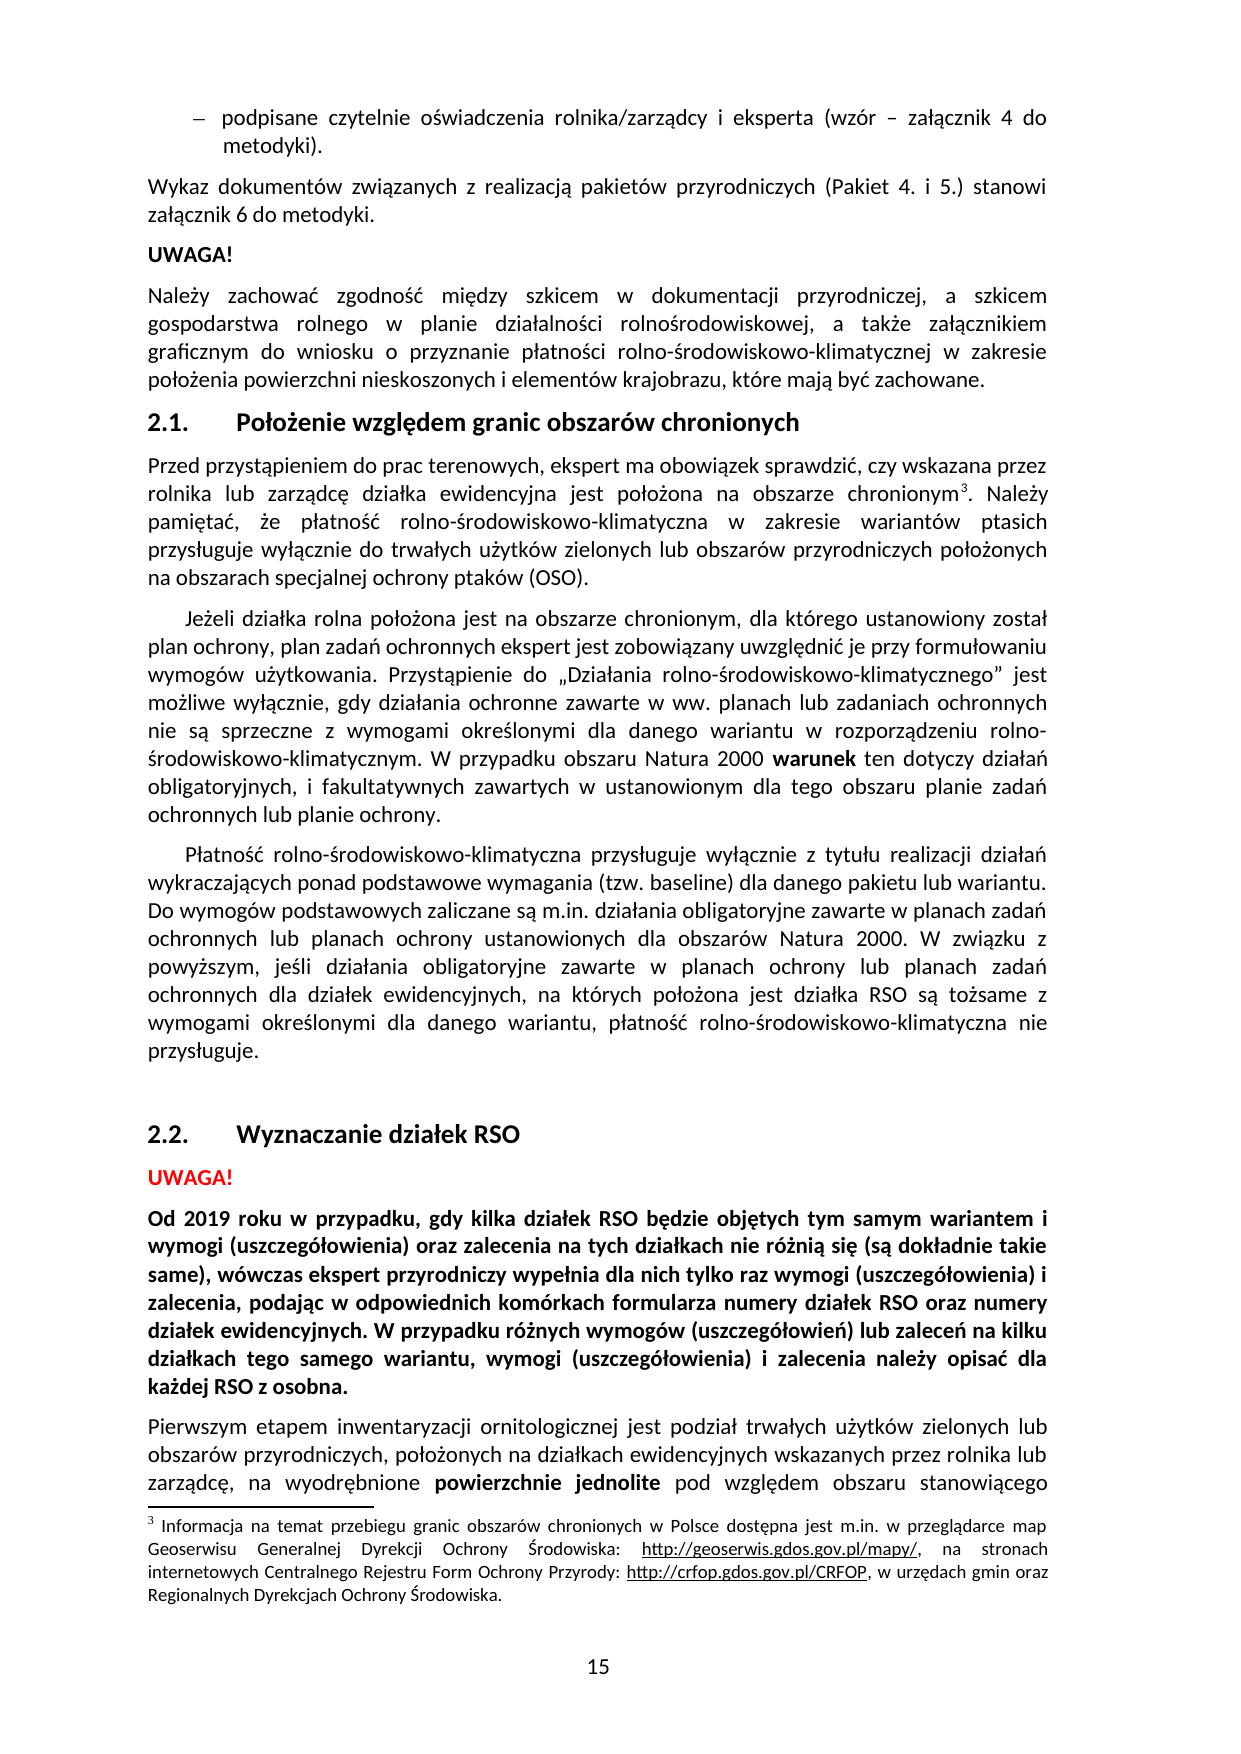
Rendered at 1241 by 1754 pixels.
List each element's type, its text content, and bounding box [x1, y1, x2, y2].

subtitle Położenie względem granic obszarów chronionych [147, 406, 1048, 439]
list podpisane czytelnie oświadczenia rolnika/zarządcy i eksperta (wzór – załącznik 4 do metodyki). [193, 103, 1048, 159]
text Płatność rolno-środowiskowo-klimatyczna przysługuje wyłącznie z tytułu realizacji działań wykraczających ponad podstawowe wymagania (tzw. baseline) dla danego pakietu lub wariantu. Do wymogów podstawowych zaliczane są m.in. działania obligatoryjne zawarte w planach zadań ochronnych lub planach ochrony ustanowionych dla obszarów Natura 2000. W związku z powyższym, jeśli działania obligatoryjne zawarte w planach ochrony lub planach zadań ochronnych dla działek ewidencyjnych, na których położona jest działka RSO są tożsame z wymogami określonymi dla danego wariantu, płatność rolno-środowiskowo-klimatyczna nie przysługuje. [148, 840, 1048, 1064]
text Należy zachować zgodność między szkicem w dokumentacji przyrodniczej, a szkicem gospodarstwa rolnego w planie działalności rolnośrodowiskowej, a także załącznikiem graficznym do wniosku o przyznanie płatności rolno-środowiskowo-klimatycznej w zakresie położenia powierzchni nieskoszonych i elementów krajobrazu, które mają być zachowane. [148, 281, 1048, 393]
list Wykaz dokumentów związanych z realizacją pakietów przyrodniczych (Pakiet 4. i 5.) stanowi załącznik 6 do metodyki. [148, 172, 1048, 228]
text UWAGA! [148, 1163, 1048, 1191]
text Jeżeli działka rolna położona jest na obszarze chronionym, dla którego ustanowiony został plan ochrony, plan zadań ochronnych ekspert jest zobowiązany uwzględnić je przy formułowaniu wymogów użytkowania. Przystąpienie do „Działania rolno-środowiskowo-klimatycznego” jest możliwe wyłącznie, gdy działania ochronne zawarte w ww. planach lub zadaniach ochronnych nie są sprzeczne z wymogami określonymi dla danego wariantu w rozporządzeniu rolno-środowiskowo-klimatycznym. W przypadku obszaru Natura 2000 warunek ten dotyczy działań obligatoryjnych, i fakultatywnych zawartych w ustanowionym dla tego obszaru planie zadań ochronnych lub planie ochrony. [148, 604, 1048, 828]
subtitle Wyznaczanie działek RSO [147, 1118, 1048, 1151]
text Od 2019 roku w przypadku, gdy kilka działek RSO będzie objętych tym samym wariantem i wymogi (uszczegółowienia) oraz zalecenia na tych działkach nie różnią się (są dokładnie takie same), wówczas ekspert przyrodniczy wypełnia dla nich tylko raz wymogi (uszczegółowienia) i zalecenia, podając w odpowiednich komórkach formularza numery działek RSO oraz numery działek ewidencyjnych. W przypadku różnych wymogów (uszczegółowień) lub zaleceń na kilku działkach tego samego wariantu, wymogi (uszczegółowienia) i zalecenia należy opisać dla każdej RSO z osobna. [148, 1204, 1048, 1400]
text Przed przystąpieniem do prac terenowych, ekspert ma obowiązek sprawdzić, czy wskazana przez rolnika lub zarządcę działka ewidencyjna jest położona na obszarze chronionym. Należy pamiętać, że płatność rolno-środowiskowo-klimatyczna w zakresie wariantów ptasich przysługuje wyłącznie do trwałych użytków zielonych lub obszarów przyrodniczych położonych na obszarach specjalnej ochrony ptaków (OSO). [148, 451, 1048, 591]
text UWAGA! [148, 241, 1048, 268]
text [148, 1412, 1048, 1496]
